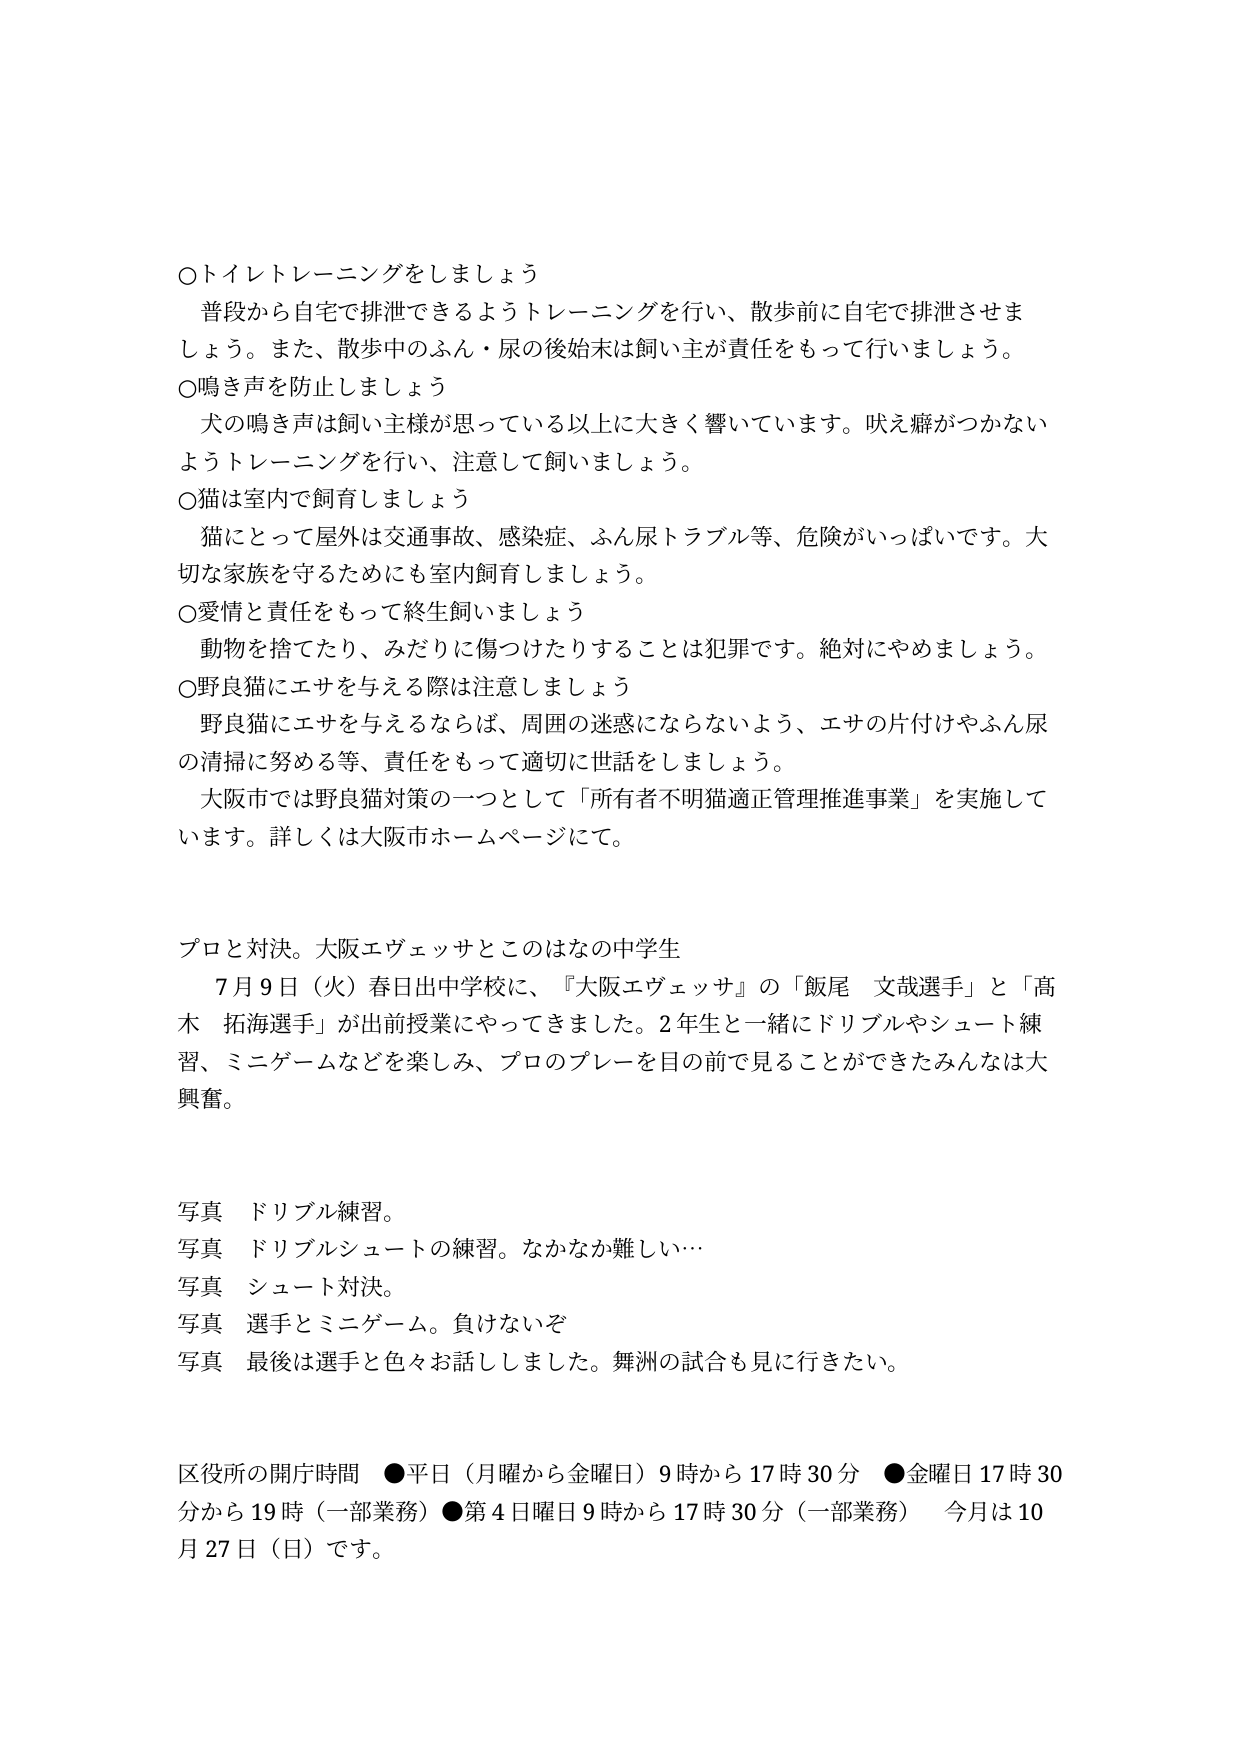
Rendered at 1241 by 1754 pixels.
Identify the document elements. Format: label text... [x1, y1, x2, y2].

text ○トイレトレーニングをしましょう [177, 254, 1063, 292]
text 写真 選手とミニゲーム。負けないぞ [177, 1304, 1063, 1342]
text 区役所の開庁時間 ●平日（月曜から金曜日）9時から17時30分 ●金曜日17時30分から19時（一部業務）●第4日曜日9時から17時30分（一部業務） 今月は10月27日（日）です。 [177, 1454, 1063, 1567]
text 大阪市では野良猫対策の一つとして「所有者不明猫適正管理推進事業」を実施しています。詳しくは大阪市ホームページにて。 [177, 779, 1063, 854]
text ○猫は室内で飼育しましょう [177, 479, 1063, 517]
text ○鳴き声を防止しましょう [177, 367, 1063, 404]
text ○野良猫にエサを与える際は注意しましょう [177, 667, 1063, 704]
text 写真 ドリブル練習。 [177, 1192, 1063, 1229]
text 猫にとって屋外は交通事故、感染症、ふん尿トラブル等、危険がいっぱいです。大切な家族を守るためにも室内飼育しましょう。 [177, 517, 1063, 592]
text プロと対決。大阪エヴェッサとこのはなの中学生 [177, 929, 1063, 967]
text 写真 最後は選手と色々お話ししました。舞洲の試合も見に行きたい。 [177, 1342, 1063, 1379]
text 7月9日（火）春日出中学校に、『大阪エヴェッサ』の「飯尾 文哉選手」と「髙木 拓海選手」が出前授業にやってきました。2年生と一緒にドリブルやシュート練習、ミニゲームなどを楽しみ、プロのプレーを目の前で見ることができたみんなは大興奮。 [177, 967, 1063, 1117]
text ○愛情と責任をもって終生飼いましょう [177, 592, 1063, 629]
text 動物を捨てたり、みだりに傷つけたりすることは犯罪です。絶対にやめましょう。 [177, 629, 1063, 667]
text 写真 ドリブルシュートの練習。なかなか難しい… [177, 1229, 1063, 1267]
text 野良猫にエサを与えるならば、周囲の迷惑にならないよう、エサの片付けやふん尿の清掃に努める等、責任をもって適切に世話をしましょう。 [177, 704, 1063, 779]
text 普段から自宅で排泄できるようトレーニングを行い、散歩前に自宅で排泄させましょう。また、散歩中のふん・尿の後始末は飼い主が責任をもって行いましょう。 [177, 292, 1063, 367]
text 写真 シュート対決。 [177, 1267, 1063, 1304]
text 犬の鳴き声は飼い主様が思っている以上に大きく響いています。吠え癖がつかないようトレーニングを行い、注意して飼いましょう。 [177, 404, 1063, 479]
